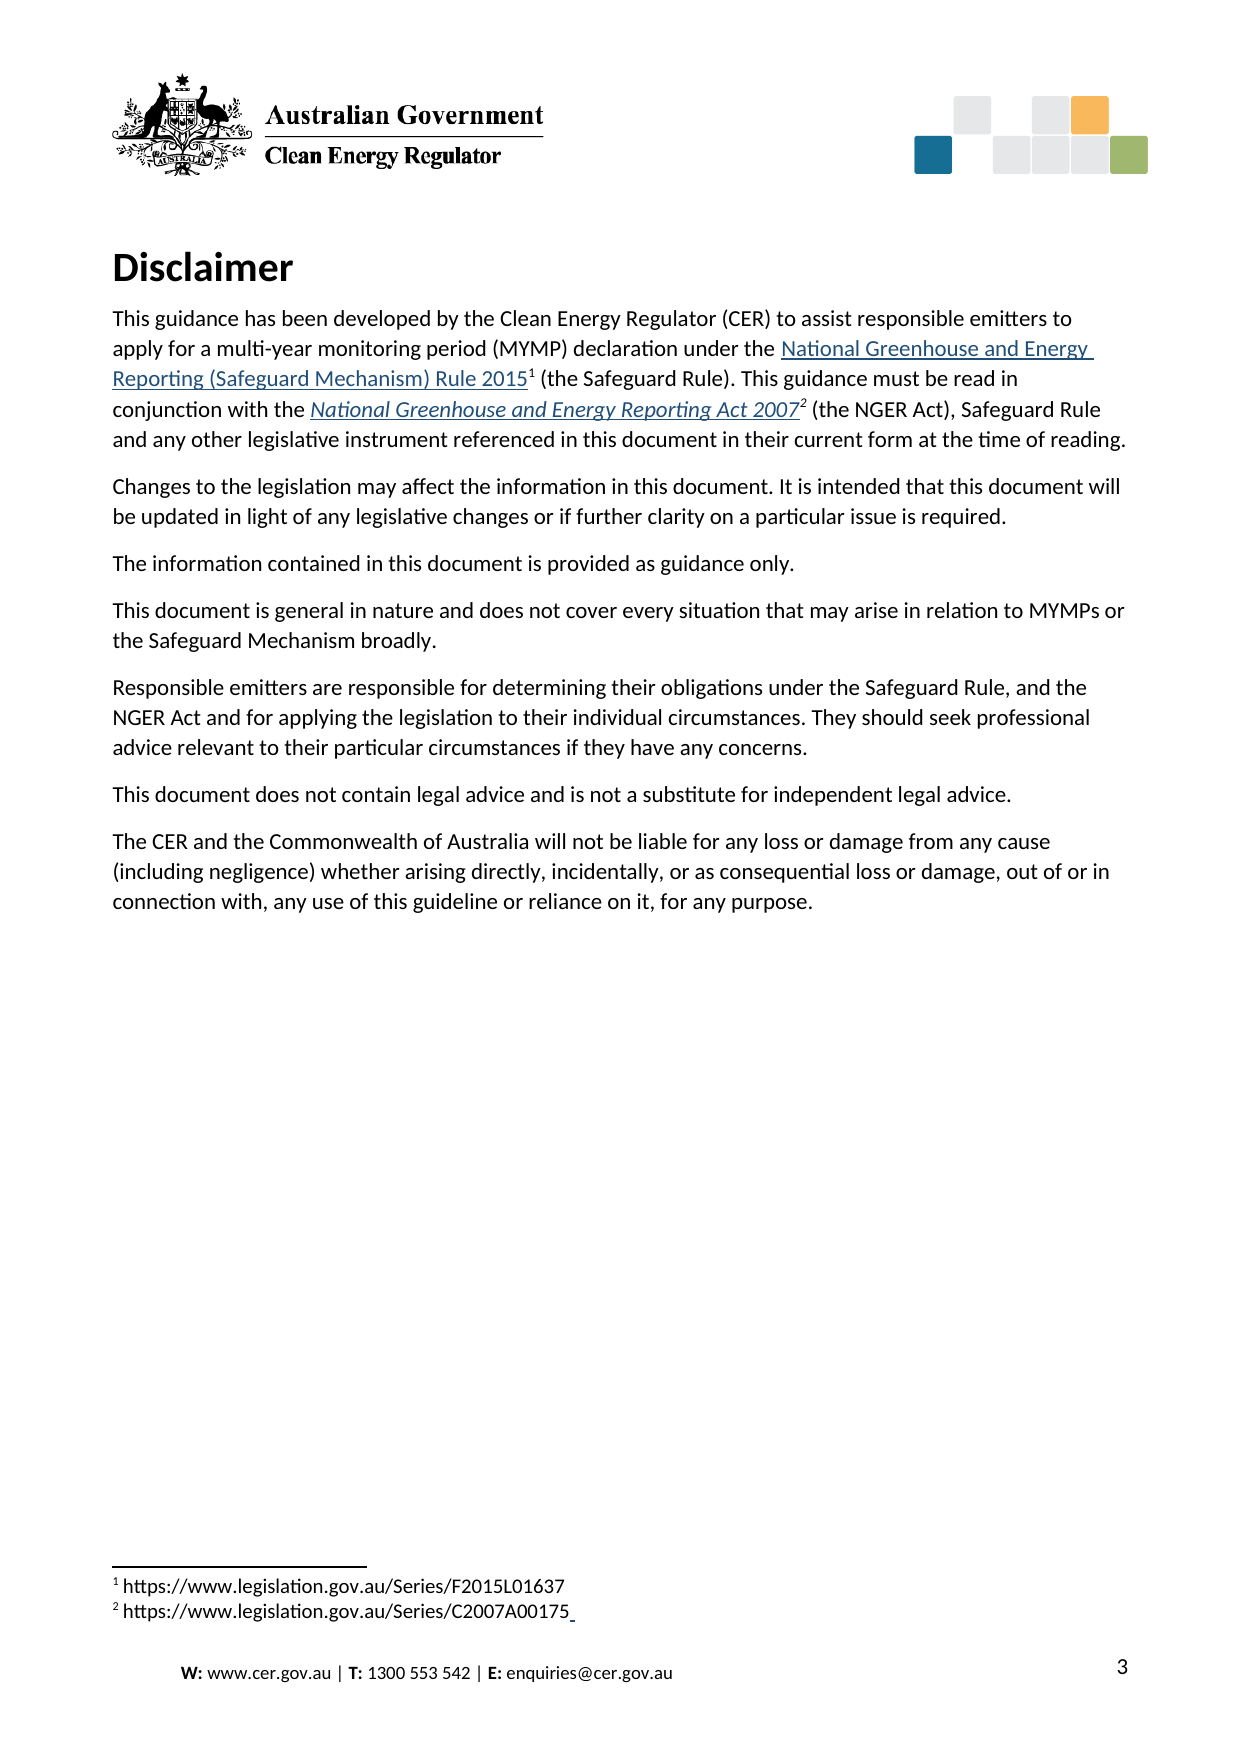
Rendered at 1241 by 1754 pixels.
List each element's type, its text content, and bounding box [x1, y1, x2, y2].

text Changes to the legislation may affect the information in this document. It is intended that this document will be updated in light of any legislative changes or if further clarity on a particular issue is required. [112, 472, 1128, 530]
text This document does not contain legal advice and is not a substitute for independent legal advice. [112, 780, 1128, 808]
text The information contained in this document is provided as guidance only. [112, 549, 1128, 577]
text This guidance has been developed by the Clean Energy Regulator (CER) to assist responsible emitters to apply for a multi-year monitoring period (MYMP) declaration under the National Greenhouse and Energy Reporting (Safeguard Mechanism) Rule 2015 (the Safeguard Rule). This guidance must be read in conjunction with the National Greenhouse and Energy Reporting Act 2007 (the NGER Act), Safeguard Rule and any other legislative instrument referenced in this document in their current form at the time of reading. [112, 304, 1128, 453]
picture [914, 96, 1148, 174]
text The CER and the Commonwealth of Australia will not be liable for any loss or damage from any cause (including negligence) whether arising directly, incidentally, or as consequential loss or damage, out of or in connection with, any use of this guideline or reliance on it, for any purpose. [112, 827, 1128, 915]
text Responsible emitters are responsible for determining their obligations under the Safeguard Rule, and the NGER Act and for applying the legislation to their individual circumstances. They should seek professional advice relevant to their particular circumstances if they have any concerns. [112, 673, 1128, 761]
text This document is general in nature and does not cover every situation that may arise in relation to MYMPs or the Safeguard Mechanism broadly. [112, 596, 1128, 654]
picture [112, 73, 544, 176]
subtitle Disclaimer [112, 241, 1128, 292]
